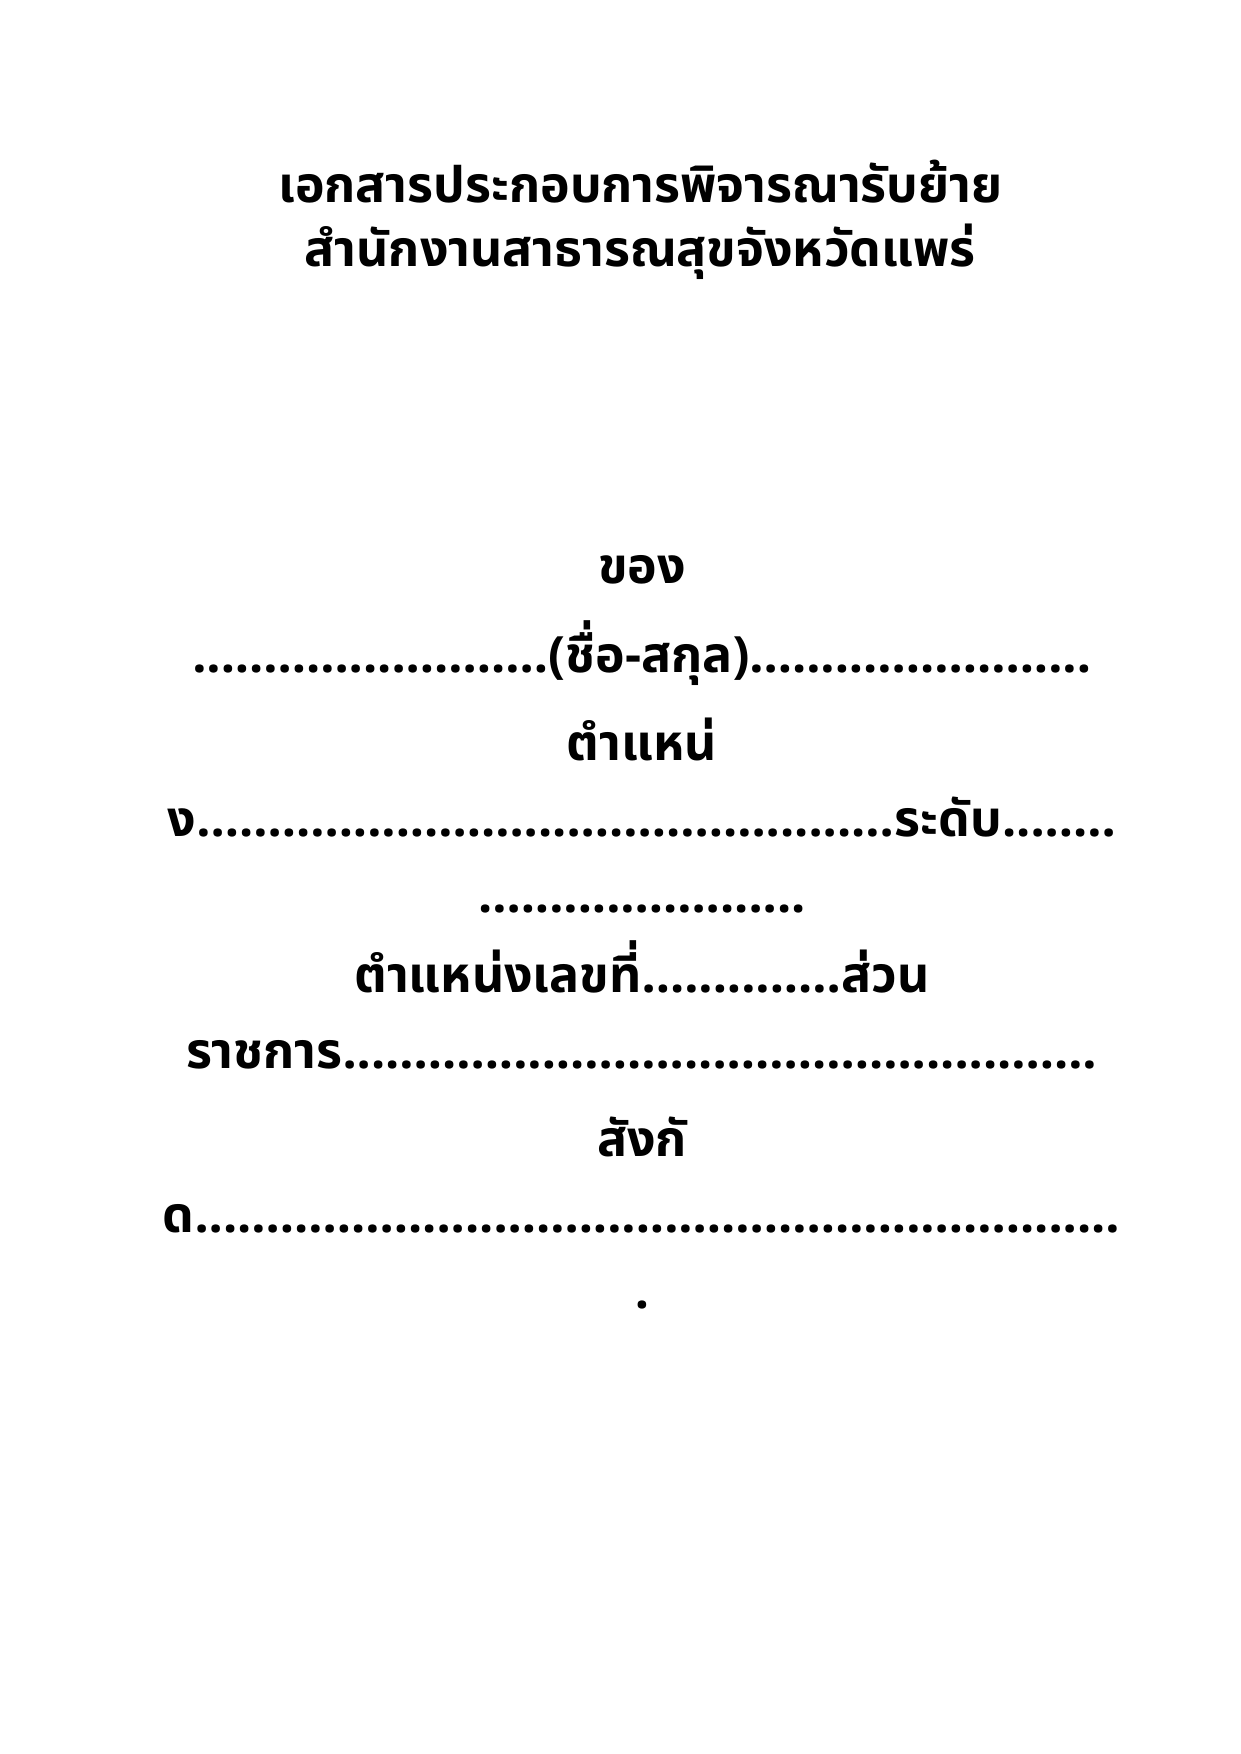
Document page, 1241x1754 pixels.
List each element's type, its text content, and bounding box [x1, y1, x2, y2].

text สังกัด.................................................................. [162, 1104, 1121, 1323]
text .........................(ชื่อ-สกุล)........................ [162, 619, 1121, 695]
text เอกสารประกอบการพิจารณารับย้าย สำนักงานสาธารณสุขจังหวัดแพร่ [162, 146, 1118, 289]
text ของ [162, 531, 1121, 606]
text ตำแหน่ง.................................................ระดับ............................... [162, 707, 1121, 927]
text ตำแหน่งเลขที่..............ส่วนราชการ..................................................... [162, 939, 1121, 1091]
